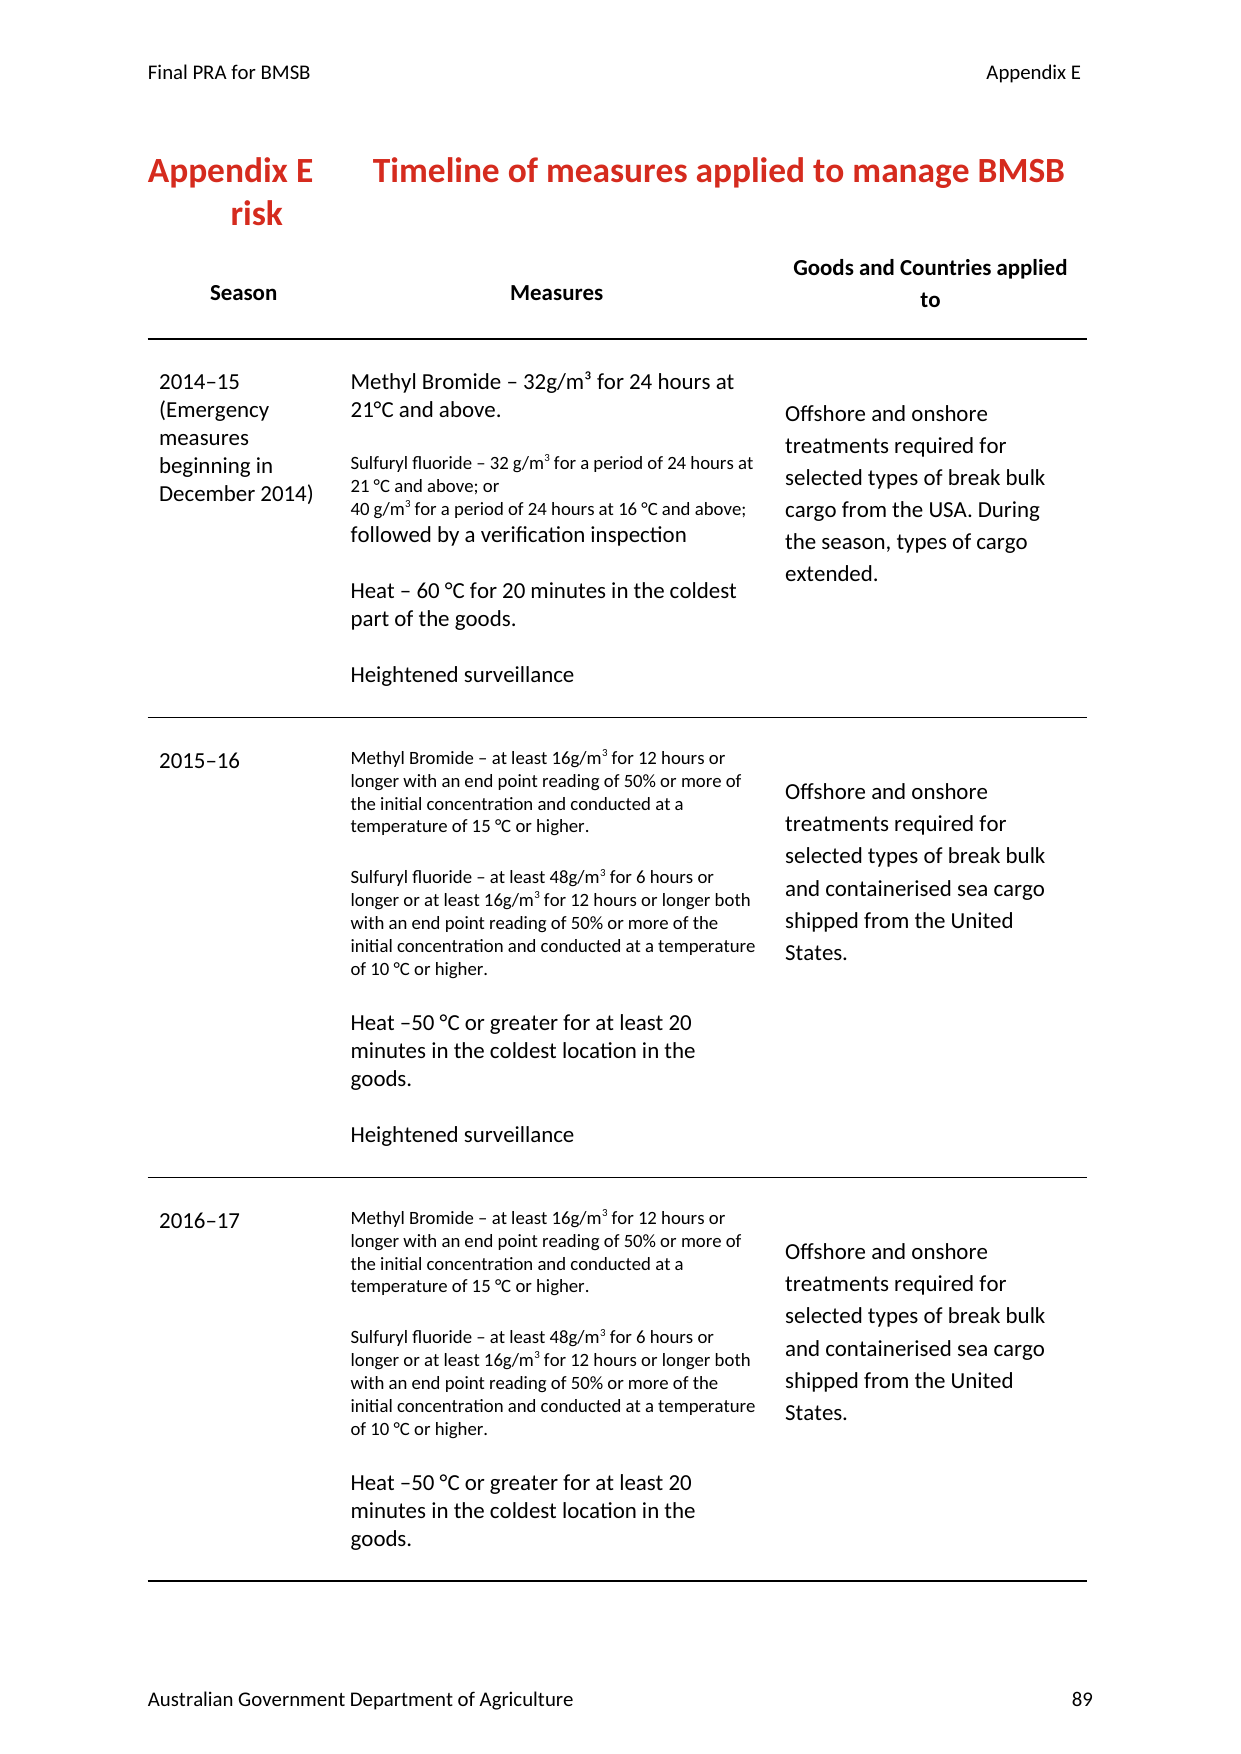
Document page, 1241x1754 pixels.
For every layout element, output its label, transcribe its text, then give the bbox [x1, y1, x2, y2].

table_header Measures [339, 247, 774, 338]
table_cell Offshore and onshore treatments required for selected types of break bulk and containerised sea cargo shipped from the United States. [774, 718, 1087, 1176]
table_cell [339, 1178, 774, 1580]
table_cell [774, 1178, 1087, 1580]
table_cell Offshore and onshore treatments required for selected types of break bulk cargo from the USA. During the season, types of cargo extended. [774, 340, 1087, 716]
table_cell 2015–16 [148, 718, 339, 1176]
subtitle Appendix E Timeline of measures applied to manage BMSB risk [148, 148, 1092, 234]
table_cell Methyl Bromide – 32g/m³ for 24 hours at 21°C and above. Sulfuryl fluoride – 32 g/m3 for a period of 24 hours at 21 °C and above; or 40 g/m3 for a period of 24 hours at 16 °C and above; followed by a verification inspection Heat – 60 °C for 20 minutes in the coldest part of the goods. Heightened surveillance [339, 340, 774, 716]
table_cell 2014–15 (Emergency measures beginning in December 2014) [148, 340, 339, 716]
table_header Season [148, 247, 339, 338]
table_header Goods and Countries applied to [774, 247, 1087, 338]
table_cell 2016–17 [148, 1178, 339, 1580]
